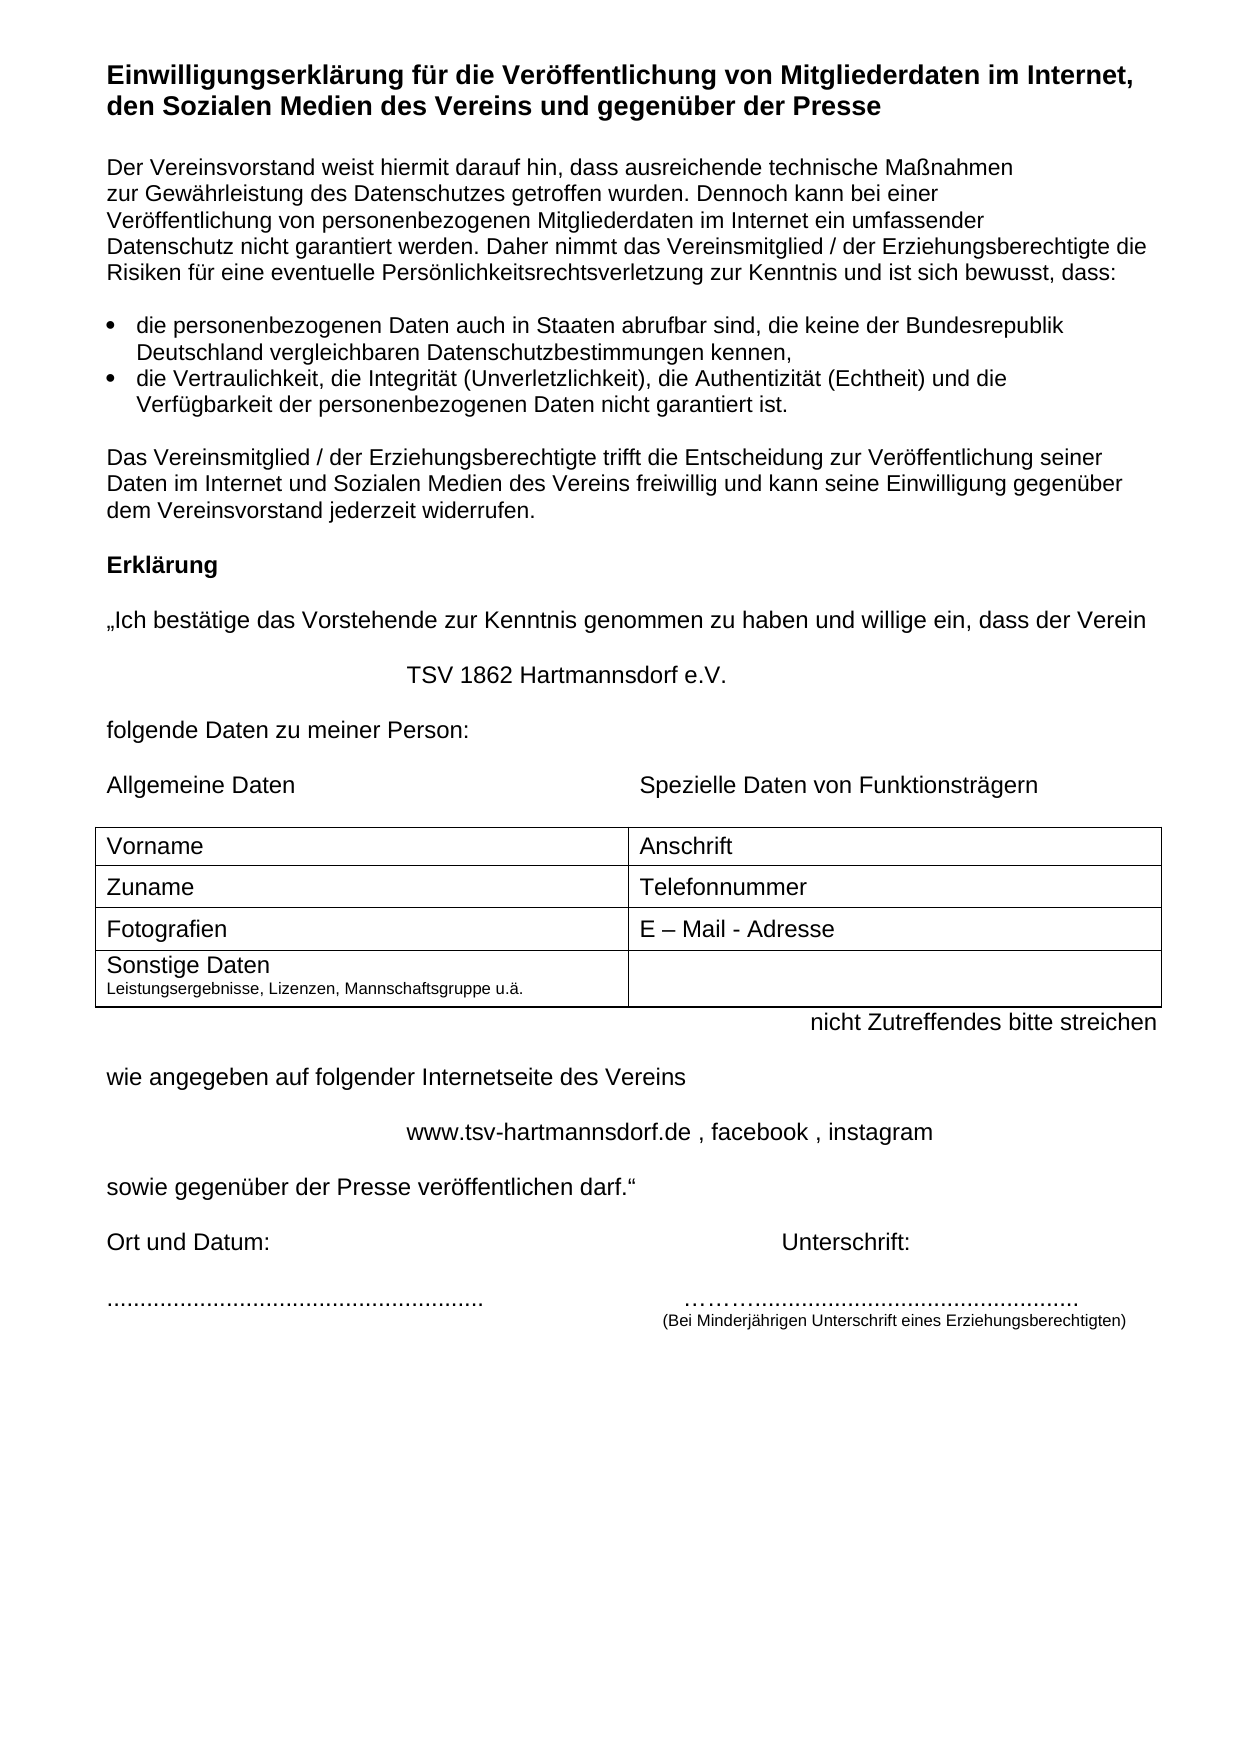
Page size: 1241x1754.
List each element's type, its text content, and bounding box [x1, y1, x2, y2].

table_header Allgemeine Daten [95, 771, 628, 827]
text Ort und Datum: Unterschrift: [106, 1228, 1157, 1256]
text sowie gegenüber der Presse veröffentlichen darf.“ [106, 1173, 1157, 1201]
text ......................................................... ………................................................. [106, 1283, 1157, 1311]
text Einwilligungserklärung für die Veröffentlichung von Mitgliederdaten im Internet, den Sozialen Medien des Vereins und gegenüber der Presse [106, 59, 1157, 122]
table_cell E – Mail - Adresse [629, 908, 1161, 950]
text Veröffentlichung von personenbezogenen Mitgliederdaten im Internet ein umfassender [106, 207, 1157, 233]
table_cell Telefonnummer [629, 866, 1161, 907]
text die Vertraulichkeit, die Integrität (Unverletzlichkeit), die Authentizität (Echtheit) und die [106, 365, 1157, 391]
table_cell [629, 951, 1161, 1006]
text folgende Daten zu meiner Person: [106, 716, 1157, 744]
table_cell Anschrift [629, 828, 1161, 864]
text „Ich bestätige das Vorstehende zur Kenntnis genommen zu haben und willige ein, dass der Verein [106, 606, 1157, 633]
text nicht Zutreffendes bitte streichen [106, 1008, 1157, 1035]
table_header Spezielle Daten von Funktionsträgern [629, 771, 1161, 827]
text Der Vereinsvorstand weist hiermit darauf hin, dass ausreichende technische Maßnahmen [106, 154, 1157, 180]
text Datenschutz nicht garantiert werden. Daher nimmt das Vereinsmitglied / der Erziehungsberechtigte die Risiken für eine eventuelle Persönlichkeitsrechtsverletzung zur Kenntnis und ist sich bewusst, dass: [106, 233, 1157, 286]
table_cell Vorname [96, 828, 628, 864]
text (Bei Minderjährigen Unterschrift eines Erziehungsberechtigten) [106, 1311, 1157, 1330]
text wie angegeben auf folgender Internetseite des Vereins [106, 1063, 1157, 1090]
text Das Vereinsmitglied / der Erziehungsberechtigte trifft die Entscheidung zur Veröffentlichung seiner Daten im Internet und Sozialen Medien des Vereins freiwillig und kann seine Einwilligung gegenüber dem Vereinsvorstand jederzeit widerrufen. [106, 444, 1157, 523]
table_cell Fotografien [96, 908, 628, 950]
text Verfügbarkeit der personenbezogenen Daten nicht garantiert ist. [106, 391, 1157, 417]
table_cell Zuname [96, 866, 628, 907]
text die personenbezogenen Daten auch in Staaten abrufbar sind, die keine der Bundesrepublik Deutschland vergleichbaren Datenschutzbestimmungen kennen, [106, 312, 1157, 365]
text Erklärung [106, 551, 1157, 578]
text www.tsv-hartmannsdorf.de , facebook , instagram [331, 1118, 1157, 1145]
table_cell Sonstige Daten Leistungsergebnisse, Lizenzen, Mannschaftsgruppe u.ä. [96, 951, 628, 1006]
text TSV 1862 Hartmannsdorf e.V. [331, 661, 1157, 688]
text zur Gewährleistung des Datenschutzes getroffen wurden. Dennoch kann bei einer [106, 180, 1157, 207]
